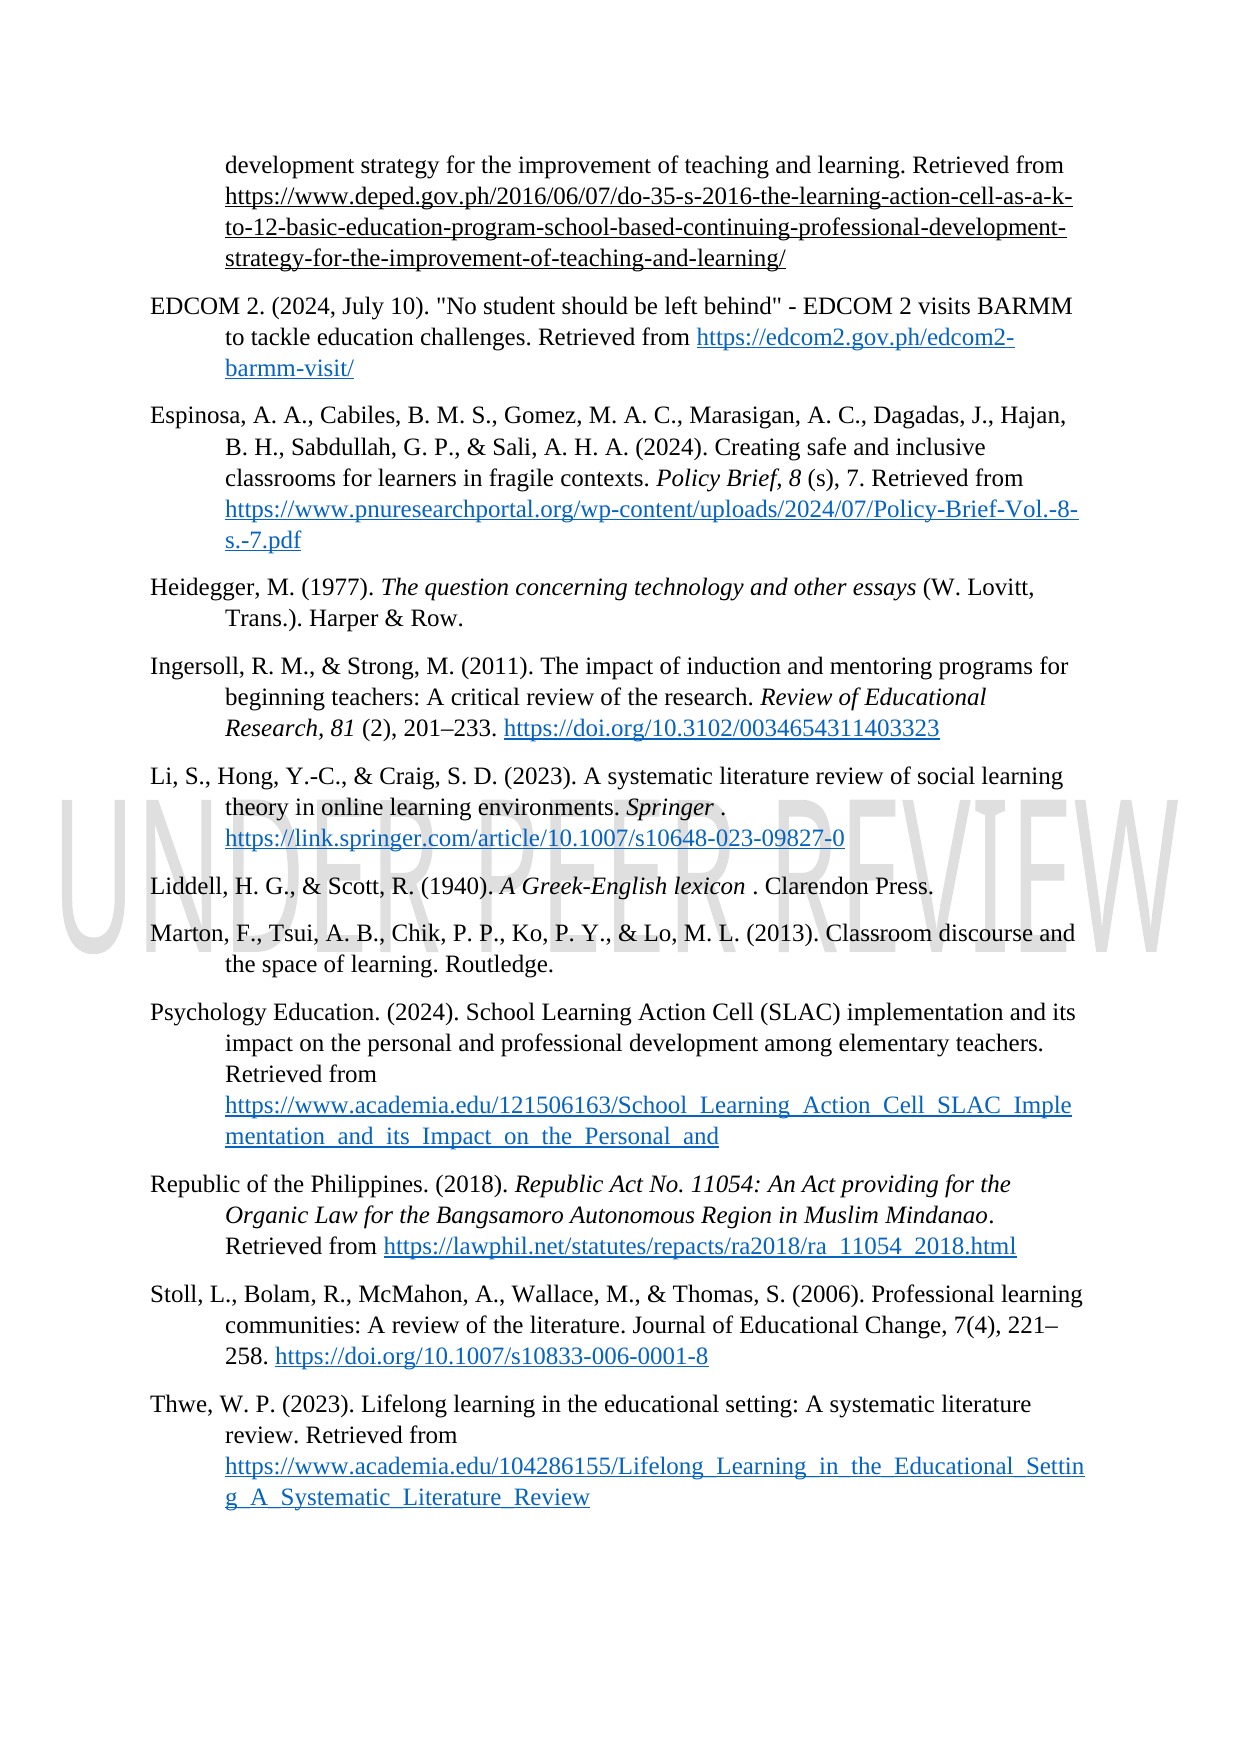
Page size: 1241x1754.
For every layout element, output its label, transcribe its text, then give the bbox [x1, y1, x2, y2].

text Heidegger, M. (1977). The question concerning technology and other essays (W. Lovitt, Trans.). Harper & Row. [150, 572, 1090, 632]
text Ingersoll, R. M., & Strong, M. (2011). The impact of induction and mentoring programs for beginning teachers: A critical review of the research. Review of Educational Research, 81 (2), 201–233. https://doi.org/10.3102/0034654311403323 [150, 651, 1090, 742]
text Liddell, H. G., & Scott, R. (1940). A Greek-English lexicon . Clarendon Press. [150, 871, 1090, 899]
text Li, S., Hong, Y.-C., & Craig, S. D. (2023). A systematic literature review of social learning theory in online learning environments. Springer . https://link.springer.com/article/10.1007/s10648-023-09827-0 [150, 761, 1090, 852]
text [150, 150, 1090, 272]
text Psychology Education. (2024). School Learning Action Cell (SLAC) implementation and its impact on the personal and professional development among elementary teachers. Retrieved from https://www.academia.edu/121506163/School_Learning_Action_Cell_SLAC_Implementation_and_its_Impact_on_the_Personal_and [150, 997, 1090, 1150]
text Espinosa, A. A., Cabiles, B. M. S., Gomez, M. A. C., Marasigan, A. C., Dagadas, J., Hajan, B. H., Sabdullah, G. P., & Sali, A. H. A. (2024). Creating safe and inclusive classrooms for learners in fragile contexts. Policy Brief, 8 (s), 7. Retrieved from https://www.pnuresearchportal.org/wp-content/uploads/2024/07/Policy-Brief-Vol.-8-s.-7.pdf [150, 401, 1090, 553]
text Marton, F., Tsui, A. B., Chik, P. P., Ko, P. Y., & Lo, M. L. (2013). Classroom discourse and the space of learning. Routledge. [150, 918, 1090, 978]
text Stoll, L., Bolam, R., McMahon, A., Wallace, M., & Thomas, S. (2006). Professional learning communities: A review of the literature. Journal of Educational Change, 7(4), 221–258. https://doi.org/10.1007/s10833-006-0001-8 [150, 1279, 1090, 1370]
text Republic of the Philippines. (2018). Republic Act No. 11054: An Act providing for the Organic Law for the Bangsamoro Autonomous Region in Muslim Mindanao. Retrieved from https://lawphil.net/statutes/repacts/ra2018/ra_11054_2018.html [150, 1169, 1090, 1260]
text EDCOM 2. (2024, July 10). "No student should be left behind" - EDCOM 2 visits BARMM to tackle education challenges. Retrieved from https://edcom2.gov.ph/edcom2-barmm-visit/ [150, 291, 1090, 382]
text Thwe, W. P. (2023). Lifelong learning in the educational setting: A systematic literature review. Retrieved from https://www.academia.edu/104286155/Lifelong_Learning_in_the_Educational_Setting_A_Systematic_Literature_Review [150, 1389, 1090, 1511]
